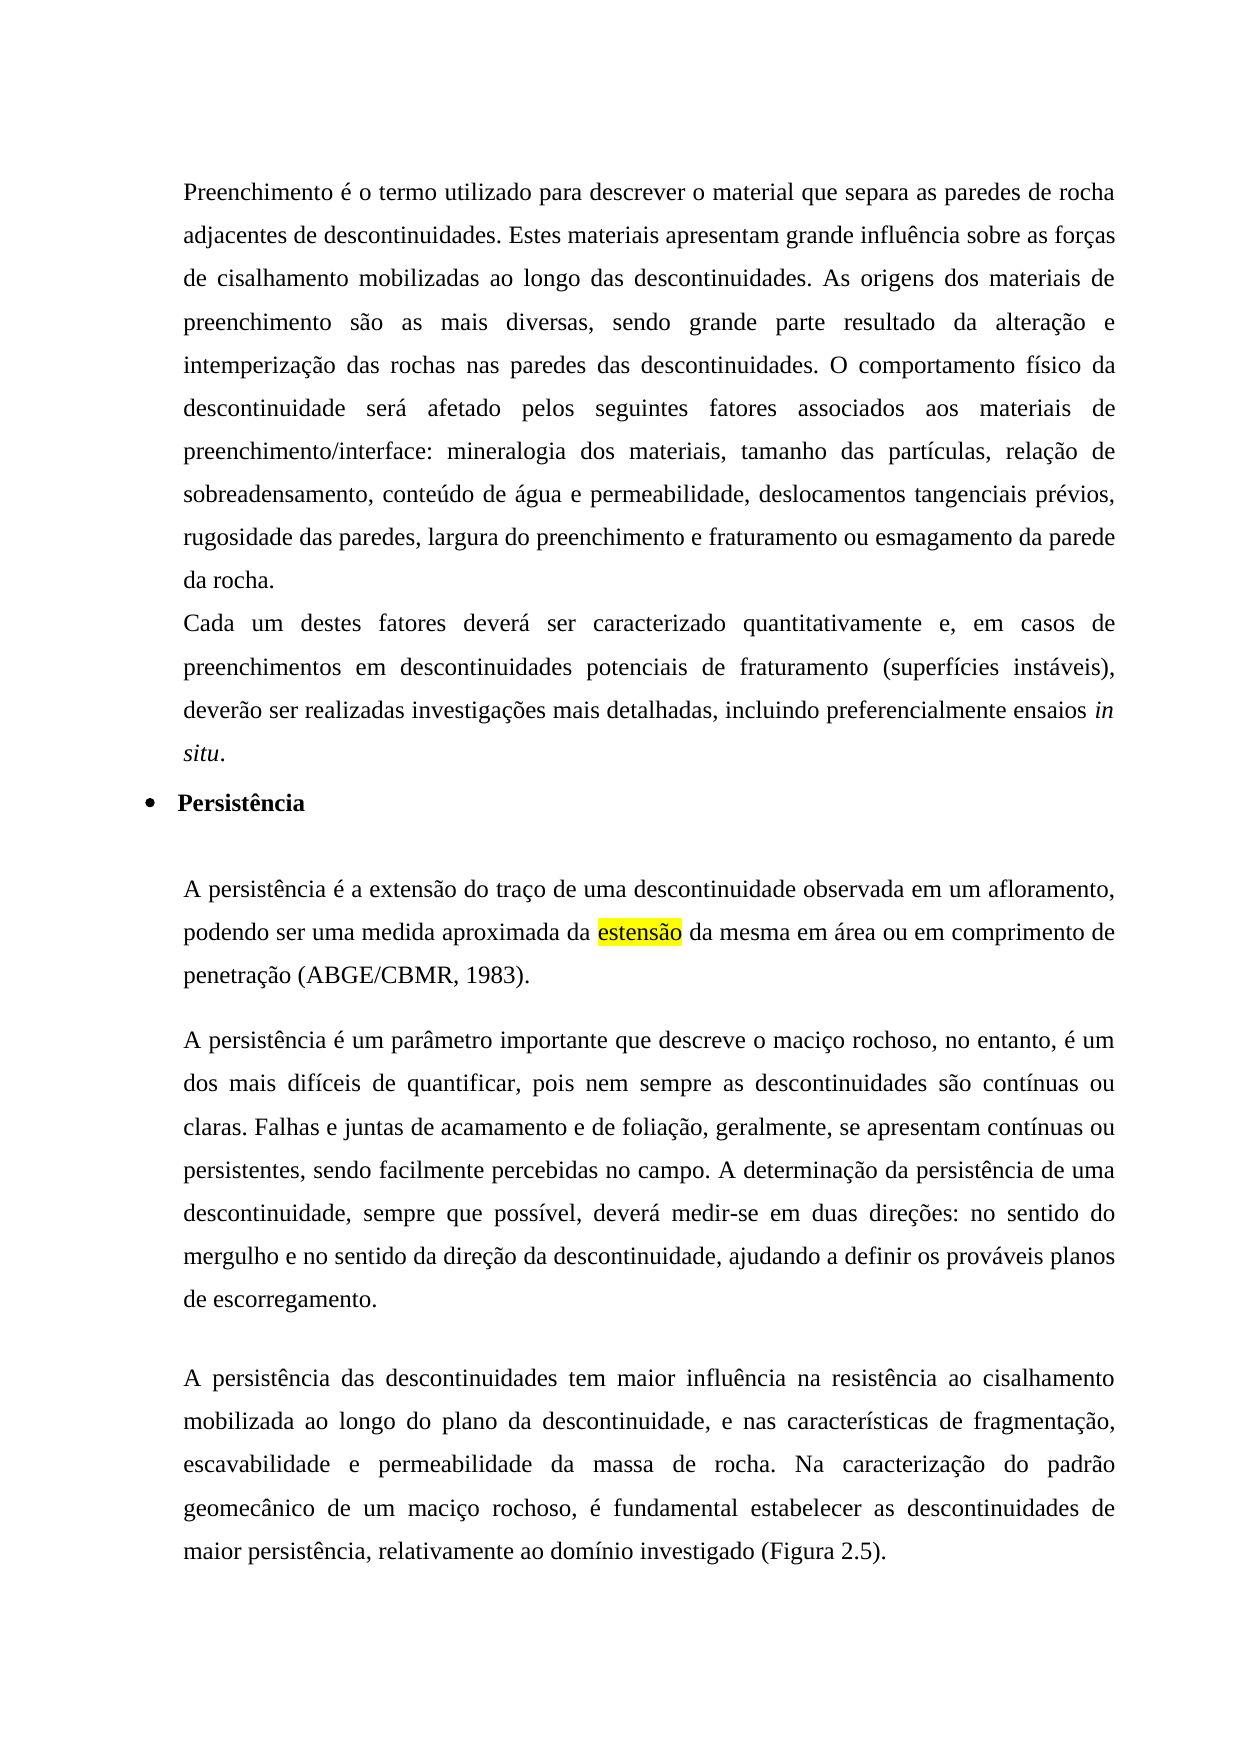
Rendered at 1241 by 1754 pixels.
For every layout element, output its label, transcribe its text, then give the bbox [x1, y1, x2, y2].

list A persistência é a extensão do traço de uma descontinuidade observada em um afloramento, podendo ser uma medida aproximada da estensão da mesma em área ou em comprimento de penetração (ABGE/CBMR, 1983). [183, 874, 1116, 989]
list A persistência das descontinuidades tem maior influência na resistência ao cisalhamento mobilizada ao longo do plano da descontinuidade, e nas características de fragmentação, escavabilidade e permeabilidade da massa de rocha. Na caracterização do padrão geomecânico de um maciço rochoso, é fundamental estabelecer as descontinuidades de maior persistência, relativamente ao domínio investigado (Figura 2.5). [183, 1363, 1116, 1564]
list A persistência é um parâmetro importante que descreve o maciço rochoso, no entanto, é um dos mais difíceis de quantificar, pois nem sempre as descontinuidades são contínuas ou claras. Falhas e juntas de acamamento e de foliação, geralmente, se apresentam contínuas ou persistentes, sendo facilmente percebidas no campo. A determinação da persistência de uma descontinuidade, sempre que possível, deverá medir-se em duas direções: no sentido do mergulho e no sentido da direção da descontinuidade, ajudando a definir os prováveis planos de escorregamento. [183, 1025, 1116, 1313]
list Persistência [146, 788, 1116, 817]
list Preenchimento é o termo utilizado para descrever o material que separa as paredes de rocha adjacentes de descontinuidades. Estes materiais apresentam grande influência sobre as forças de cisalhamento mobilizadas ao longo das descontinuidades. As origens dos materiais de preenchimento são as mais diversas, sendo grande parte resultado da alteração e intemperização das rochas nas paredes das descontinuidades. O comportamento físico da descontinuidade será afetado pelos seguintes fatores associados aos materiais de preenchimento/interface: mineralogia dos materiais, tamanho das partículas, relação de sobreadensamento, conteúdo de água e permeabilidade, deslocamentos tangenciais prévios, rugosidade das paredes, largura do preenchimento e fraturamento ou esmagamento da parede da rocha. [183, 177, 1116, 594]
list Cada um destes fatores deverá ser caracterizado quantitativamente e, em casos de preenchimentos em descontinuidades potenciais de fraturamento (superfícies instáveis), deverão ser realizadas investigações mais detalhadas, incluindo preferencialmente ensaios in situ. [183, 608, 1116, 767]
